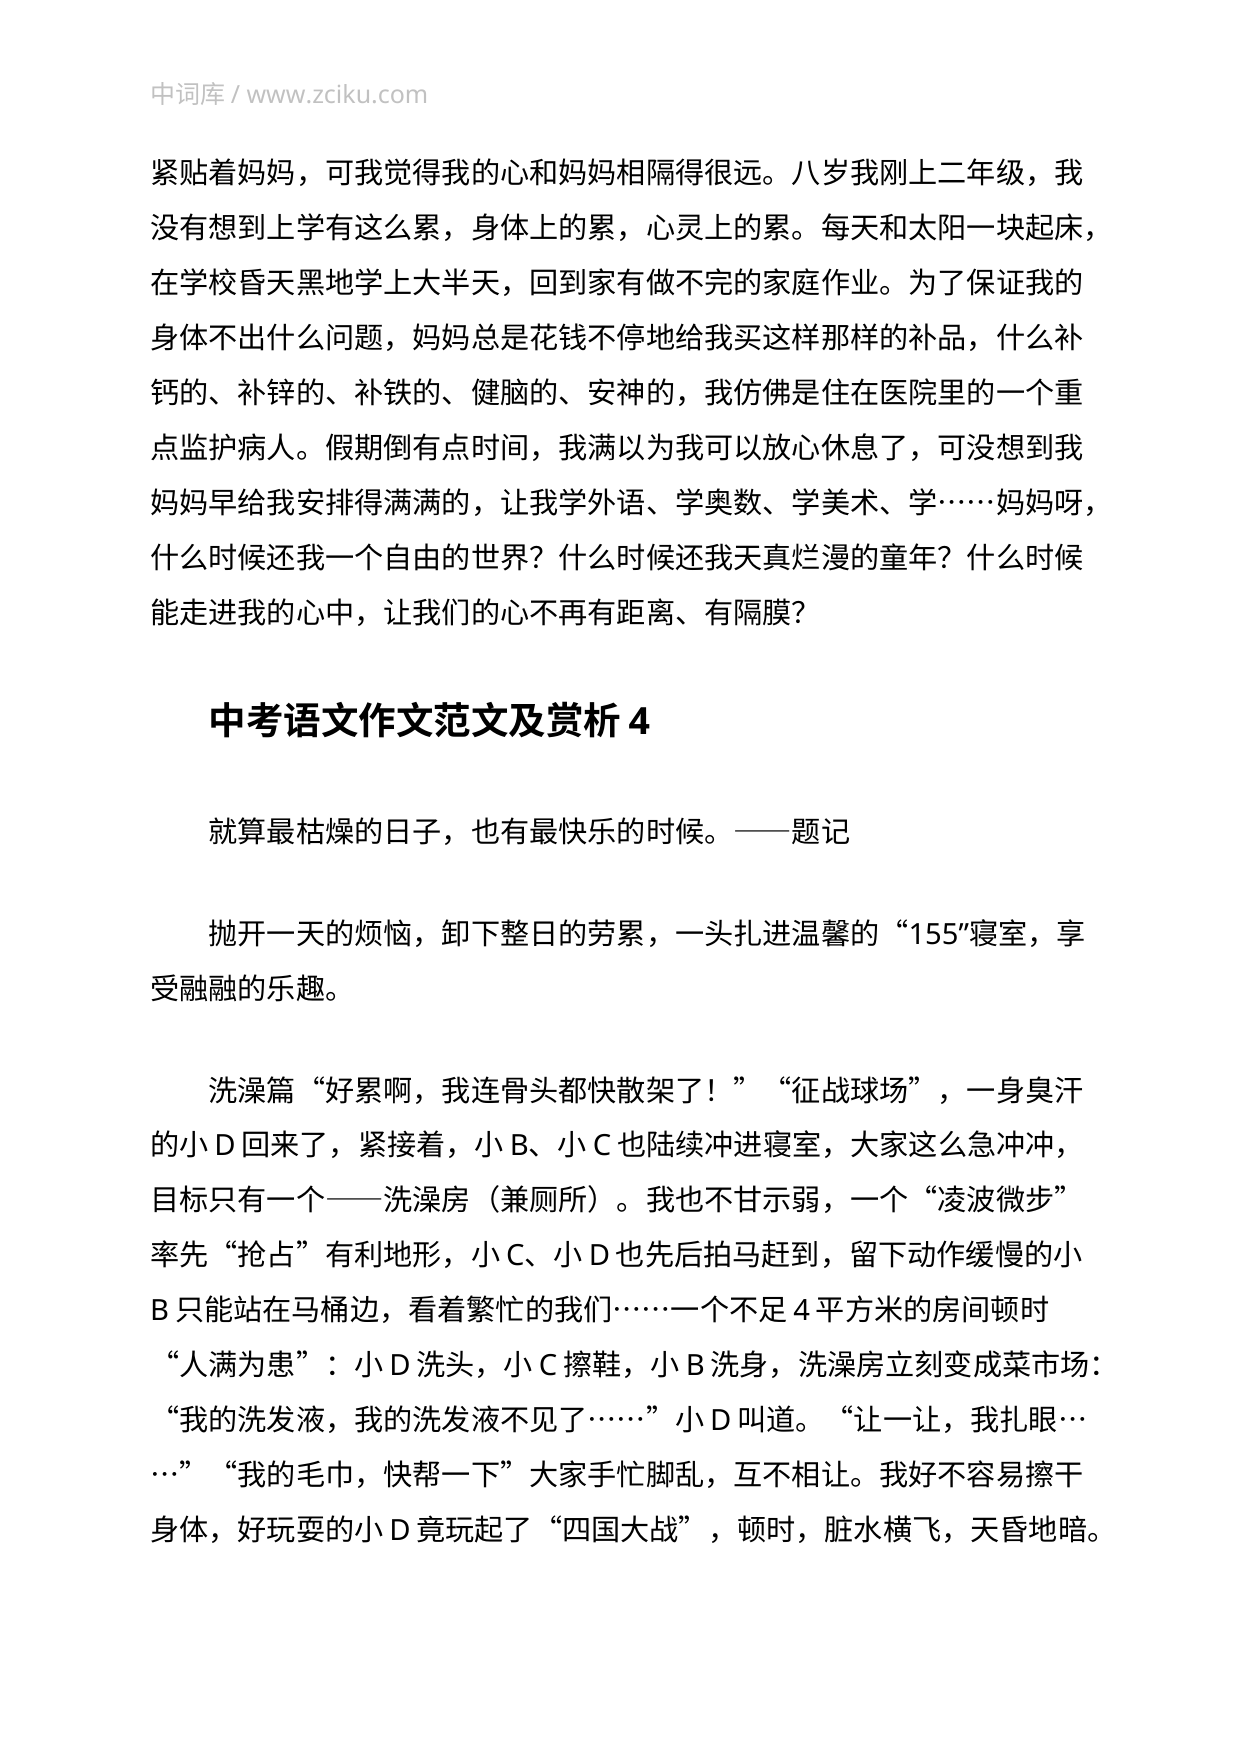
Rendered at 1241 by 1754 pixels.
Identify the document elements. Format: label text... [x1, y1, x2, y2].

text 抛开一天的烦恼，卸下整日的劳累，一头扎进温馨的“155”寝室，享受融融的乐趣。 [150, 910, 1090, 1008]
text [150, 150, 1090, 631]
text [150, 1067, 1090, 1549]
text 中考语文作文范文及赏析4 [150, 691, 1090, 745]
text 就算最枯燥的日子，也有最快乐的时候。——题记 [150, 808, 1090, 851]
